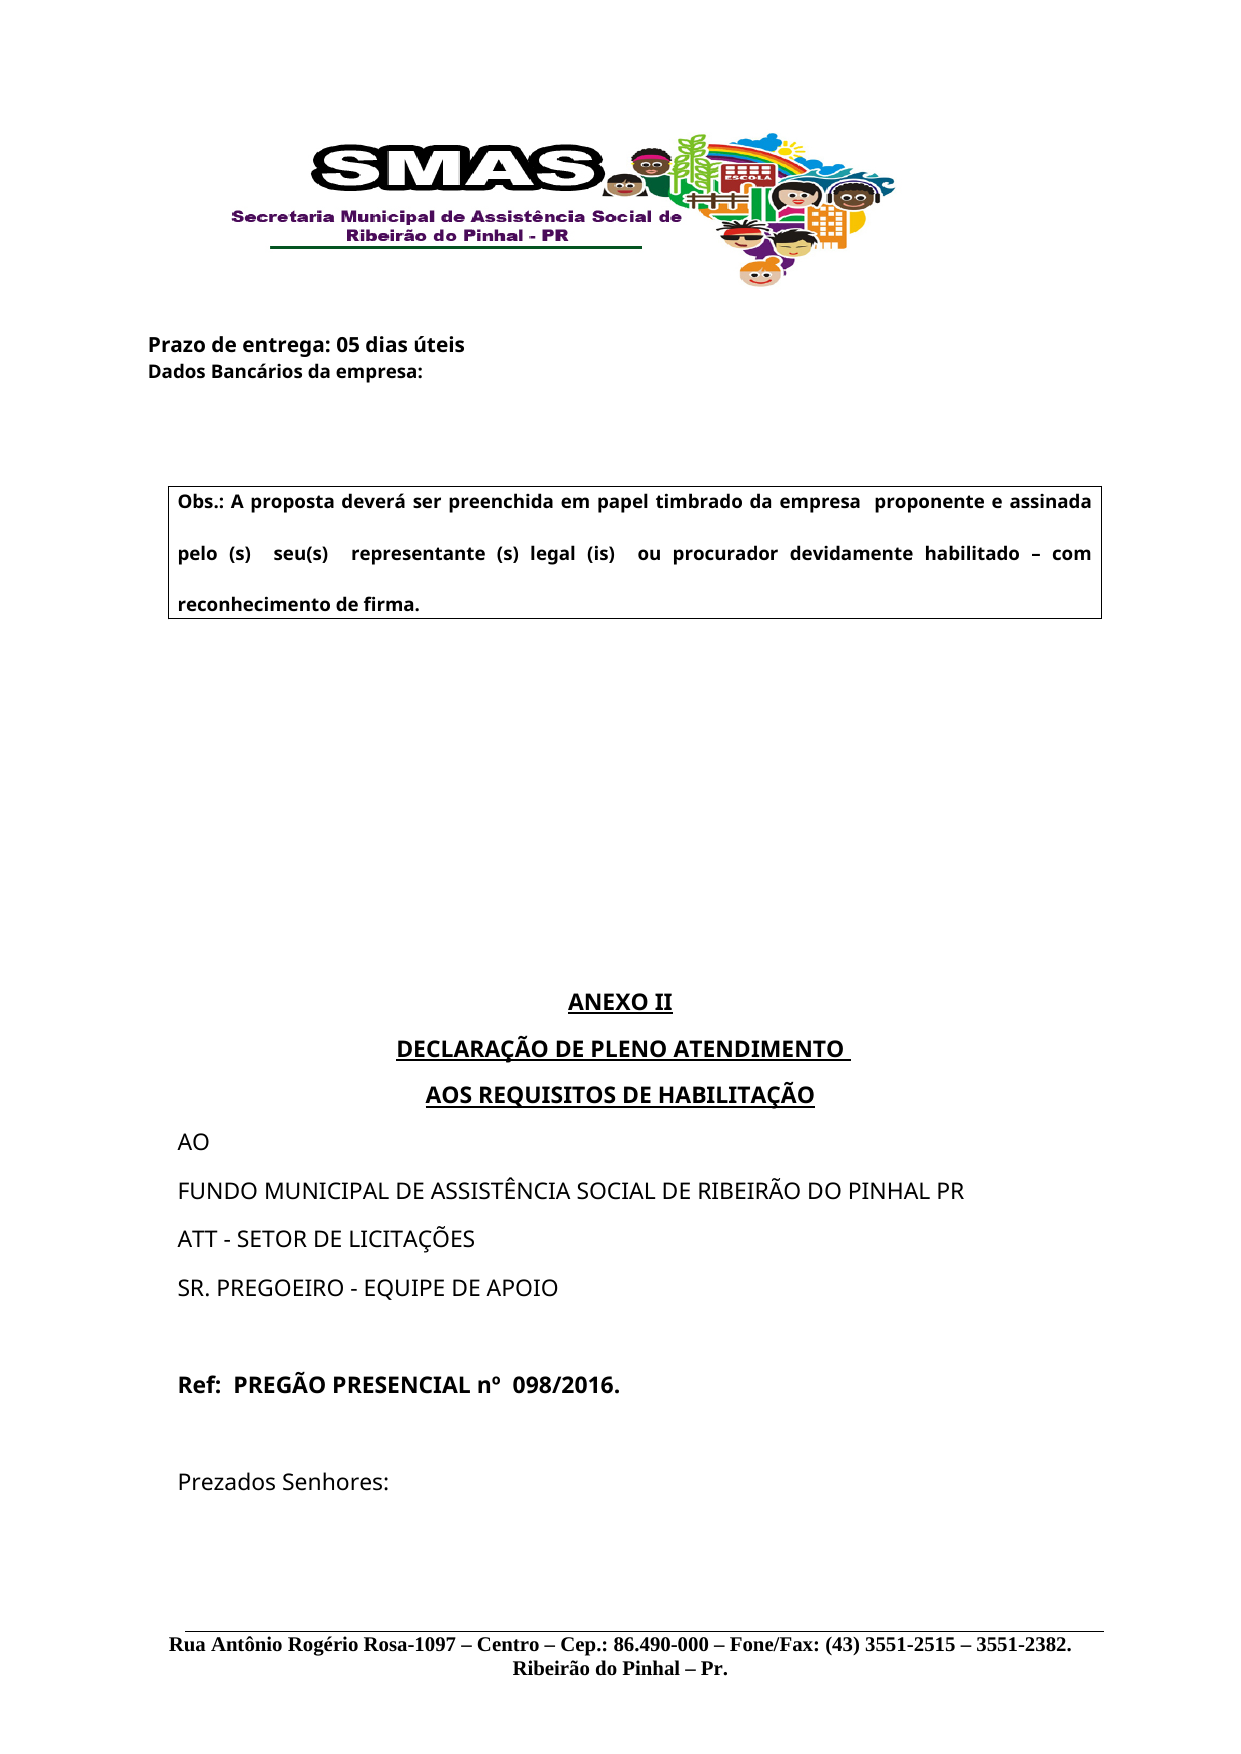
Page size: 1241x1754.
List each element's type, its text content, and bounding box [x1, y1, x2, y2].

title AOS REQUISITOS DE HABILITAÇÃO [148, 1079, 1093, 1111]
text Ref: PREGÃO PRESENCIAL nº 098/2016. [177, 1368, 1093, 1400]
text AO [177, 1126, 1093, 1158]
text SR. PREGOEIRO - EQUIPE DE APOIO [177, 1272, 1093, 1303]
text Obs.: A proposta deverá ser preenchida em papel timbrado da empresa proponente e assinada pelo (s) seu(s) representante (s) legal (is) ou procurador devidamente habilitado – com reconhecimento de firma. [169, 487, 1101, 618]
text FUNDO MUNICIPAL DE ASSISTÊNCIA SOCIAL DE RIBEIRÃO DO PINHAL PR [177, 1175, 1093, 1206]
text Prazo de entrega: 05 dias úteis [148, 330, 1093, 358]
text Prezados Senhores: [177, 1465, 1093, 1497]
title ANEXO II [148, 986, 1093, 1017]
text Dados Bancários da empresa: [148, 358, 1093, 384]
title DECLARAÇÃO DE PLENO ATENDIMENTO [148, 1033, 1093, 1064]
text ATT - SETOR DE LICITAÇÕES [177, 1223, 1093, 1254]
picture [205, 73, 1054, 330]
